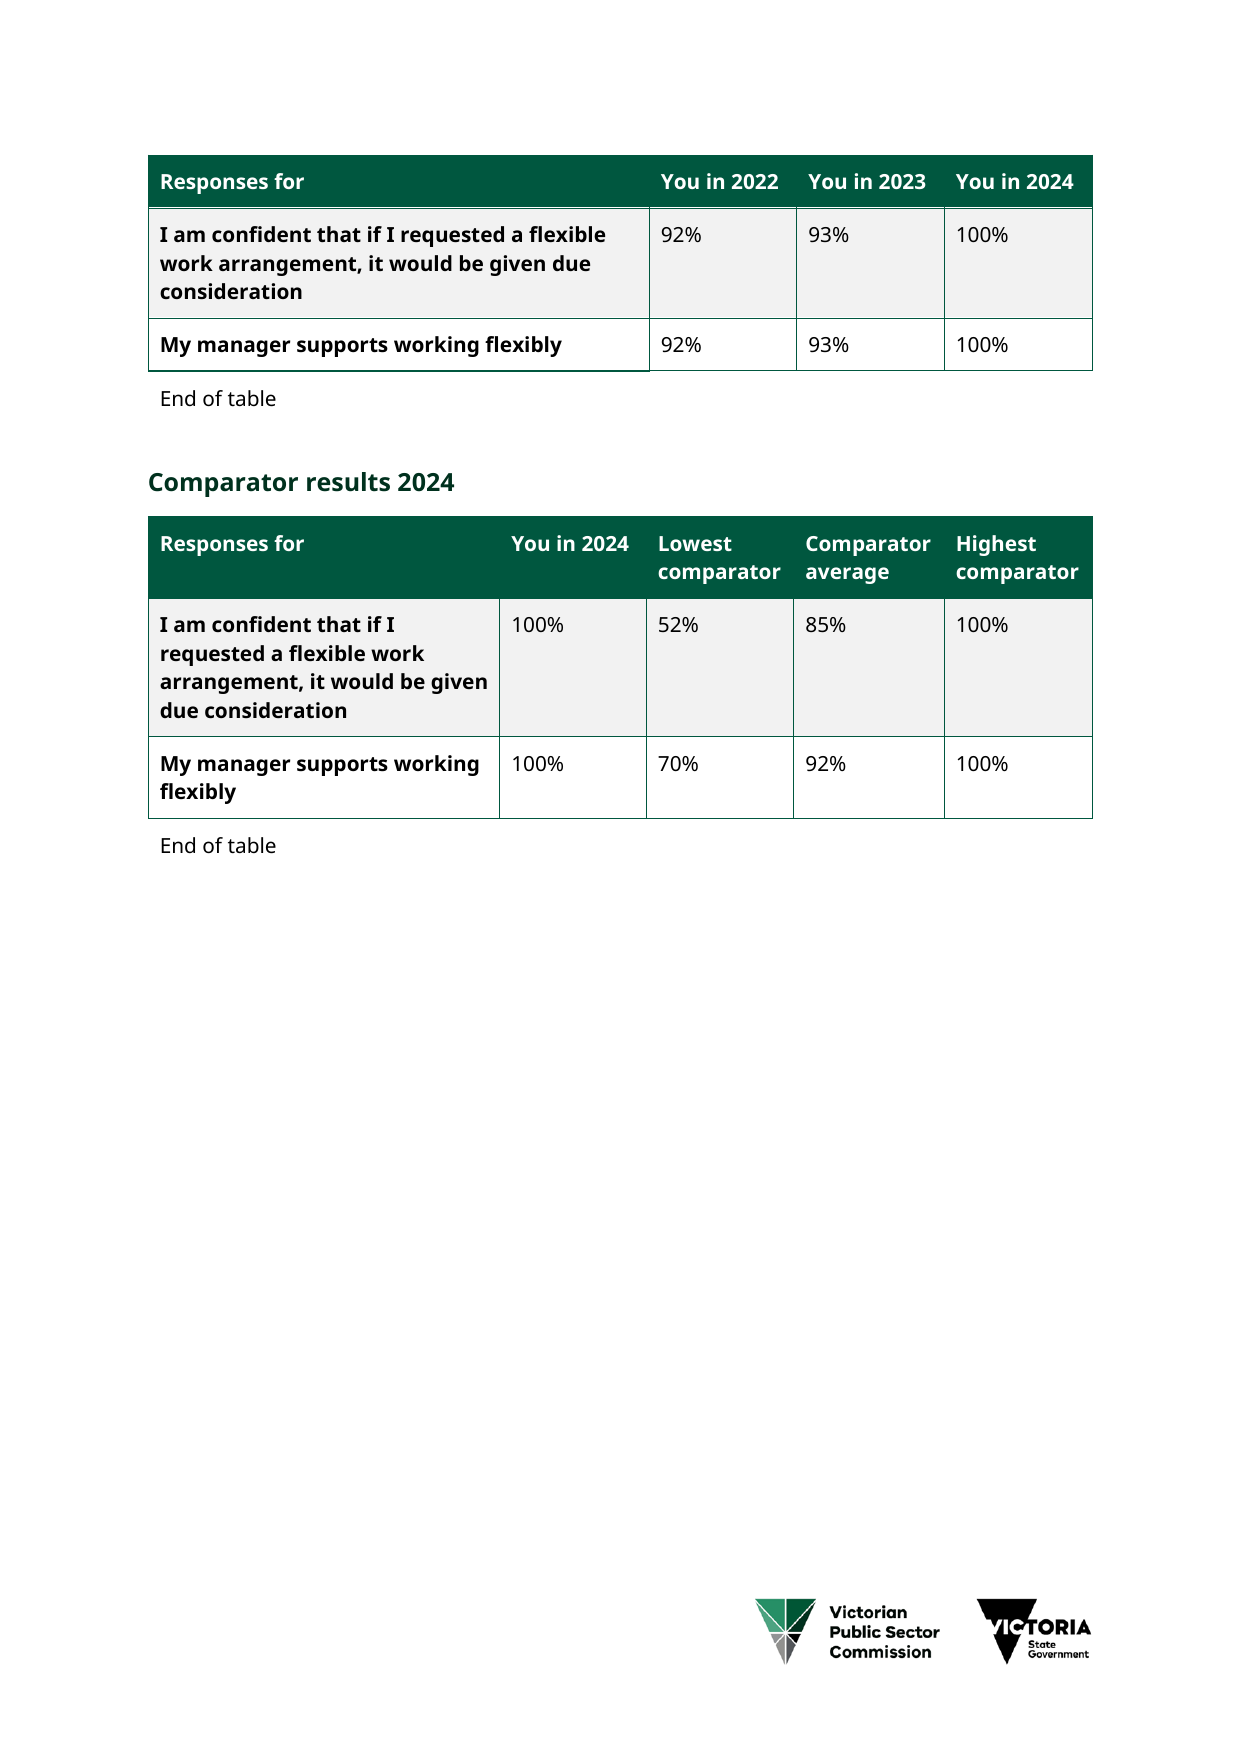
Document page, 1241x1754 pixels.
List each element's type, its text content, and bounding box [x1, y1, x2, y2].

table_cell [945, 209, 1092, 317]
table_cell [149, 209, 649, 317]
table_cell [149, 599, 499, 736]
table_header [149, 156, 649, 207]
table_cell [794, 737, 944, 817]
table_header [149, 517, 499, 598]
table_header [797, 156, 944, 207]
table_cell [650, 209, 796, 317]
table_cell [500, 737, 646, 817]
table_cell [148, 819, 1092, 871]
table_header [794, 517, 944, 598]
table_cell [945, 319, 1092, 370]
picture [754, 1598, 1093, 1666]
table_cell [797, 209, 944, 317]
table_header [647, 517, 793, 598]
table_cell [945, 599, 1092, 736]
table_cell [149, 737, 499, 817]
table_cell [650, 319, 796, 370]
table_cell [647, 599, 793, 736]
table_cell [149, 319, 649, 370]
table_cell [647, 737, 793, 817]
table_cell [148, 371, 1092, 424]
subtitle Comparator results 2024 [148, 465, 1092, 499]
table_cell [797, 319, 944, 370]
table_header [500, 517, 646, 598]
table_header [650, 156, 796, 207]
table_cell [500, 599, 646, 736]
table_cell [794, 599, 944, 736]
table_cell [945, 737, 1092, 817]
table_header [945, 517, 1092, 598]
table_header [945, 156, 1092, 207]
